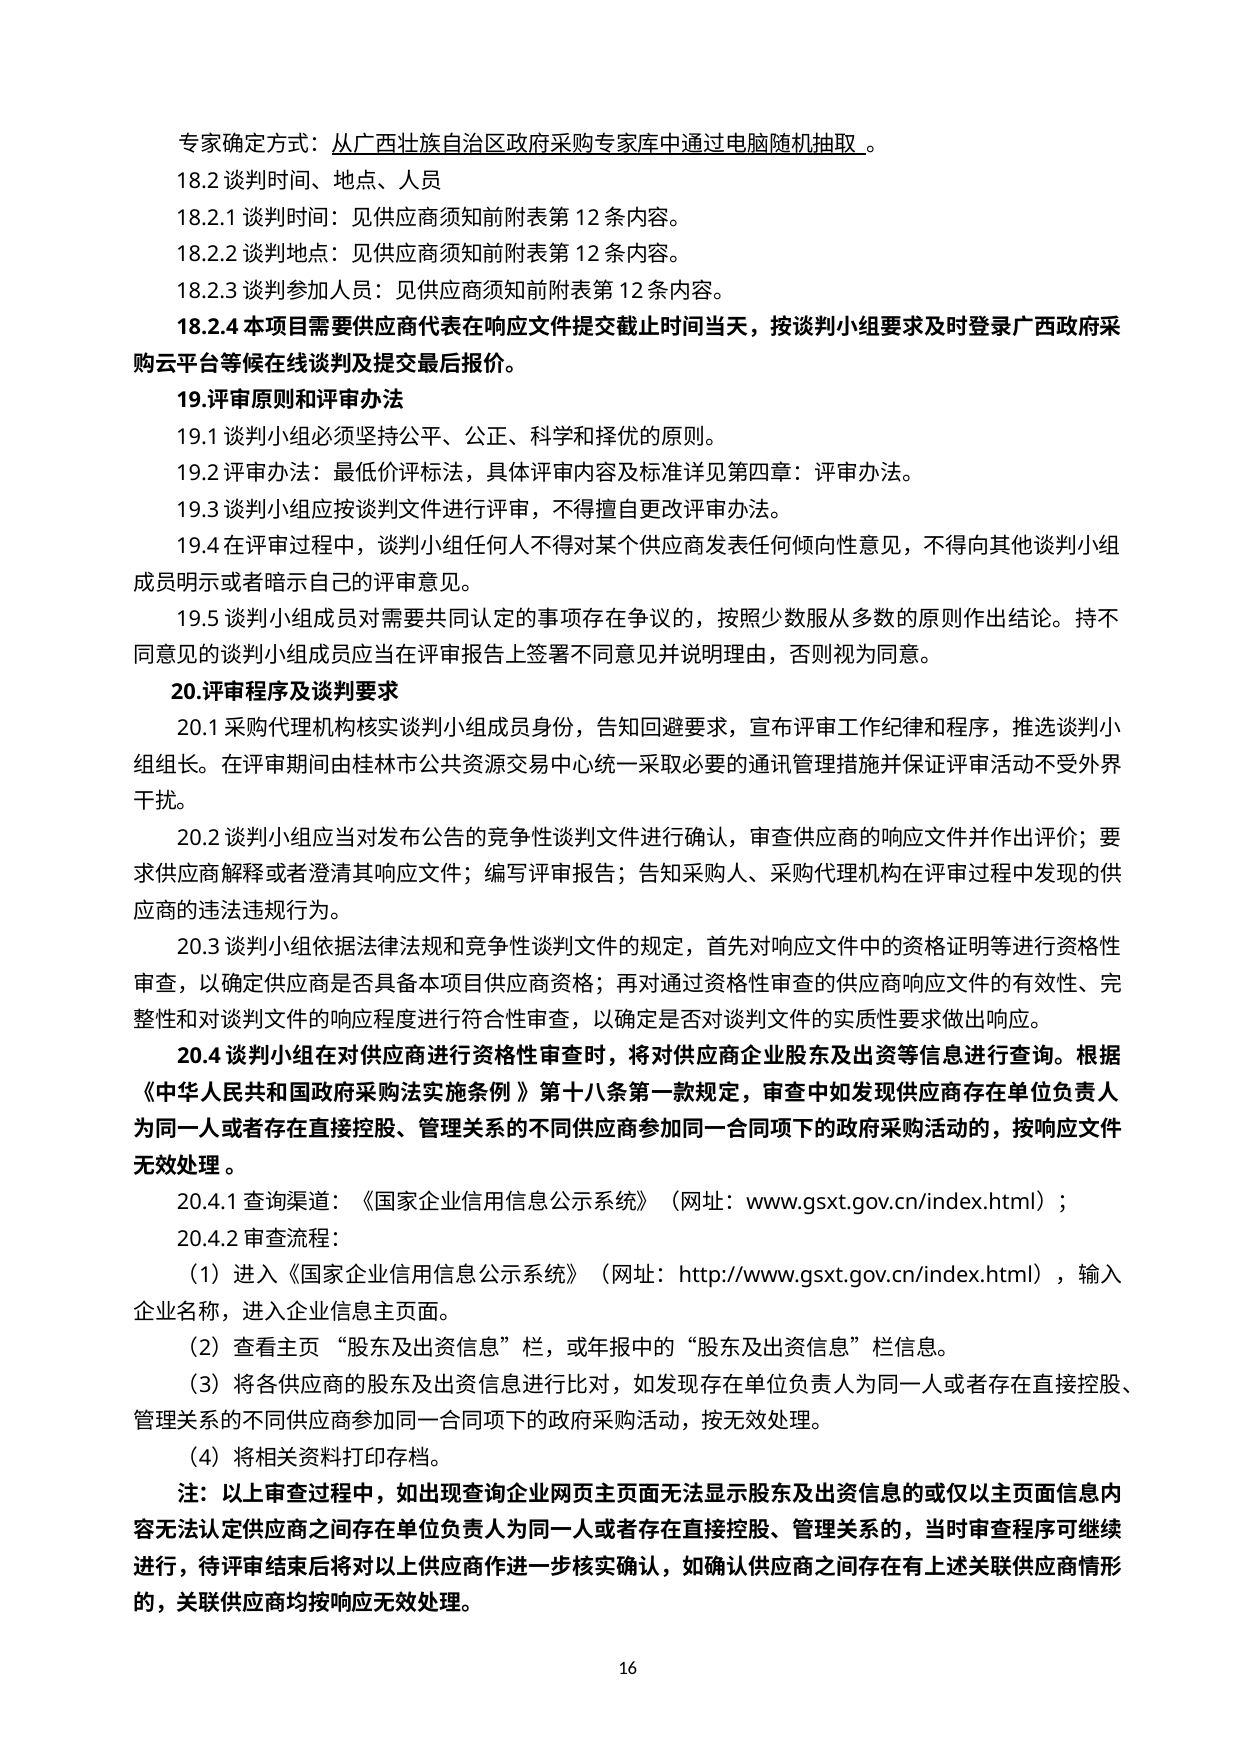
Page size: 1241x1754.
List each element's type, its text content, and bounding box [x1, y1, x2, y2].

text 20.3谈判小组依据法律法规和竞争性谈判文件的规定，首先对响应文件中的资格证明等进行资格性审查，以确定供应商是否具备本项目供应商资格；再对通过资格性审查的供应商响应文件的有效性、完整性和对谈判文件的响应程度进行符合性审查，以确定是否对谈判文件的实质性要求做出响应。 [133, 925, 1122, 1035]
text 20.评审程序及谈判要求 [171, 670, 1122, 707]
text 18.2.4本项目需要供应商代表在响应文件提交截止时间当天，按谈判小组要求及时登录广西政府采购云平台等候在线谈判及提交最后报价。 [133, 306, 1122, 378]
text （3）将各供应商的股东及出资信息进行比对，如发现存在单位负责人为同一人或者存在直接控股、管理关系的不同供应商参加同一合同项下的政府采购活动，按无效处理。 [133, 1363, 1122, 1436]
text 专家确定方式：从广西壮族自治区政府采购专家库中通过电脑随机抽取 。 [133, 118, 1122, 160]
text 19.5谈判小组成员对需要共同认定的事项存在争议的，按照少数服从多数的原则作出结论。持不 同意见的谈判小组成员应当在评审报告上签署不同意见并说明理由，否则视为同意。 [133, 597, 1122, 670]
text 注：以上审查过程中，如出现查询企业网页主页面无法显示股东及出资信息的或仅以主页面信息内容无法认定供应商之间存在单位负责人为同一人或者存在直接控股、管理关系的，当时审查程序可继续进行，待评审结束后将对以上供应商作进一步核实确认，如确认供应商之间存在有上述关联供应商情形的，关联供应商均按响应无效处理。 [133, 1472, 1122, 1618]
text 20.4.2审查流程： [133, 1217, 1122, 1253]
text 20.4.1查询渠道：《国家企业信用信息公示系统》（网址：www.gsxt.gov.cn/index.html）； [133, 1181, 1122, 1217]
text （1）进入《国家企业信用信息公示系统》（网址：http://www.gsxt.gov.cn/index.html），输入企业名称，进入企业信息主页面。 [133, 1253, 1122, 1326]
text 19.评审原则和评审办法 [133, 378, 1122, 415]
text 19.2评审办法：最低价评标法，具体评审内容及标准详见第四章：评审办法。 [133, 451, 1122, 488]
text 19.1谈判小组必须坚持公平、公正、科学和择优的原则。 [133, 415, 1122, 451]
text 18.2.2谈判地点：见供应商须知前附表第12条内容。 [133, 233, 1122, 269]
text 18.2谈判时间、地点、人员 [133, 160, 1122, 196]
text 18.2.1谈判时间：见供应商须知前附表第12条内容。 [133, 196, 1122, 233]
text 18.2.3谈判参加人员：见供应商须知前附表第12条内容。 [133, 269, 1122, 306]
text 20.4谈判小组在对供应商进行资格性审查时，将对供应商企业股东及出资等信息进行查询。根据 《中华人民共和国政府采购法实施条例 》第十八条第一款规定，审查中如发现供应商存在单位负责人为同一人或者存在直接控股、管理关系的不同供应商参加同一合同项下的政府采购活动的，按响应文件无效处理 。 [133, 1035, 1122, 1181]
text （4）将相关资料打印存档。 [133, 1436, 1122, 1472]
text 19.4在评审过程中，谈判小组任何人不得对某个供应商发表任何倾向性意见，不得向其他谈判小组成员明示或者暗示自己的评审意见。 [133, 524, 1122, 597]
text 20.2谈判小组应当对发布公告的竞争性谈判文件进行确认，审查供应商的响应文件并作出评价；要求供应商解释或者澄清其响应文件；编写评审报告；告知采购人、采购代理机构在评审过程中发现的供应商的违法违规行为。 [133, 816, 1122, 925]
text 19.3谈判小组应按谈判文件进行评审，不得擅自更改评审办法。 [133, 488, 1122, 524]
text （2）查看主页 “股东及出资信息”栏，或年报中的“股东及出资信息”栏信息。 [133, 1326, 1122, 1363]
text 20.1采购代理机构核实谈判小组成员身份，告知回避要求，宣布评审工作纪律和程序，推选谈判小组组长。在评审期间由桂林市公共资源交易中心统一采取必要的通讯管理措施并保证评审活动不受外界干扰。 [133, 707, 1122, 816]
